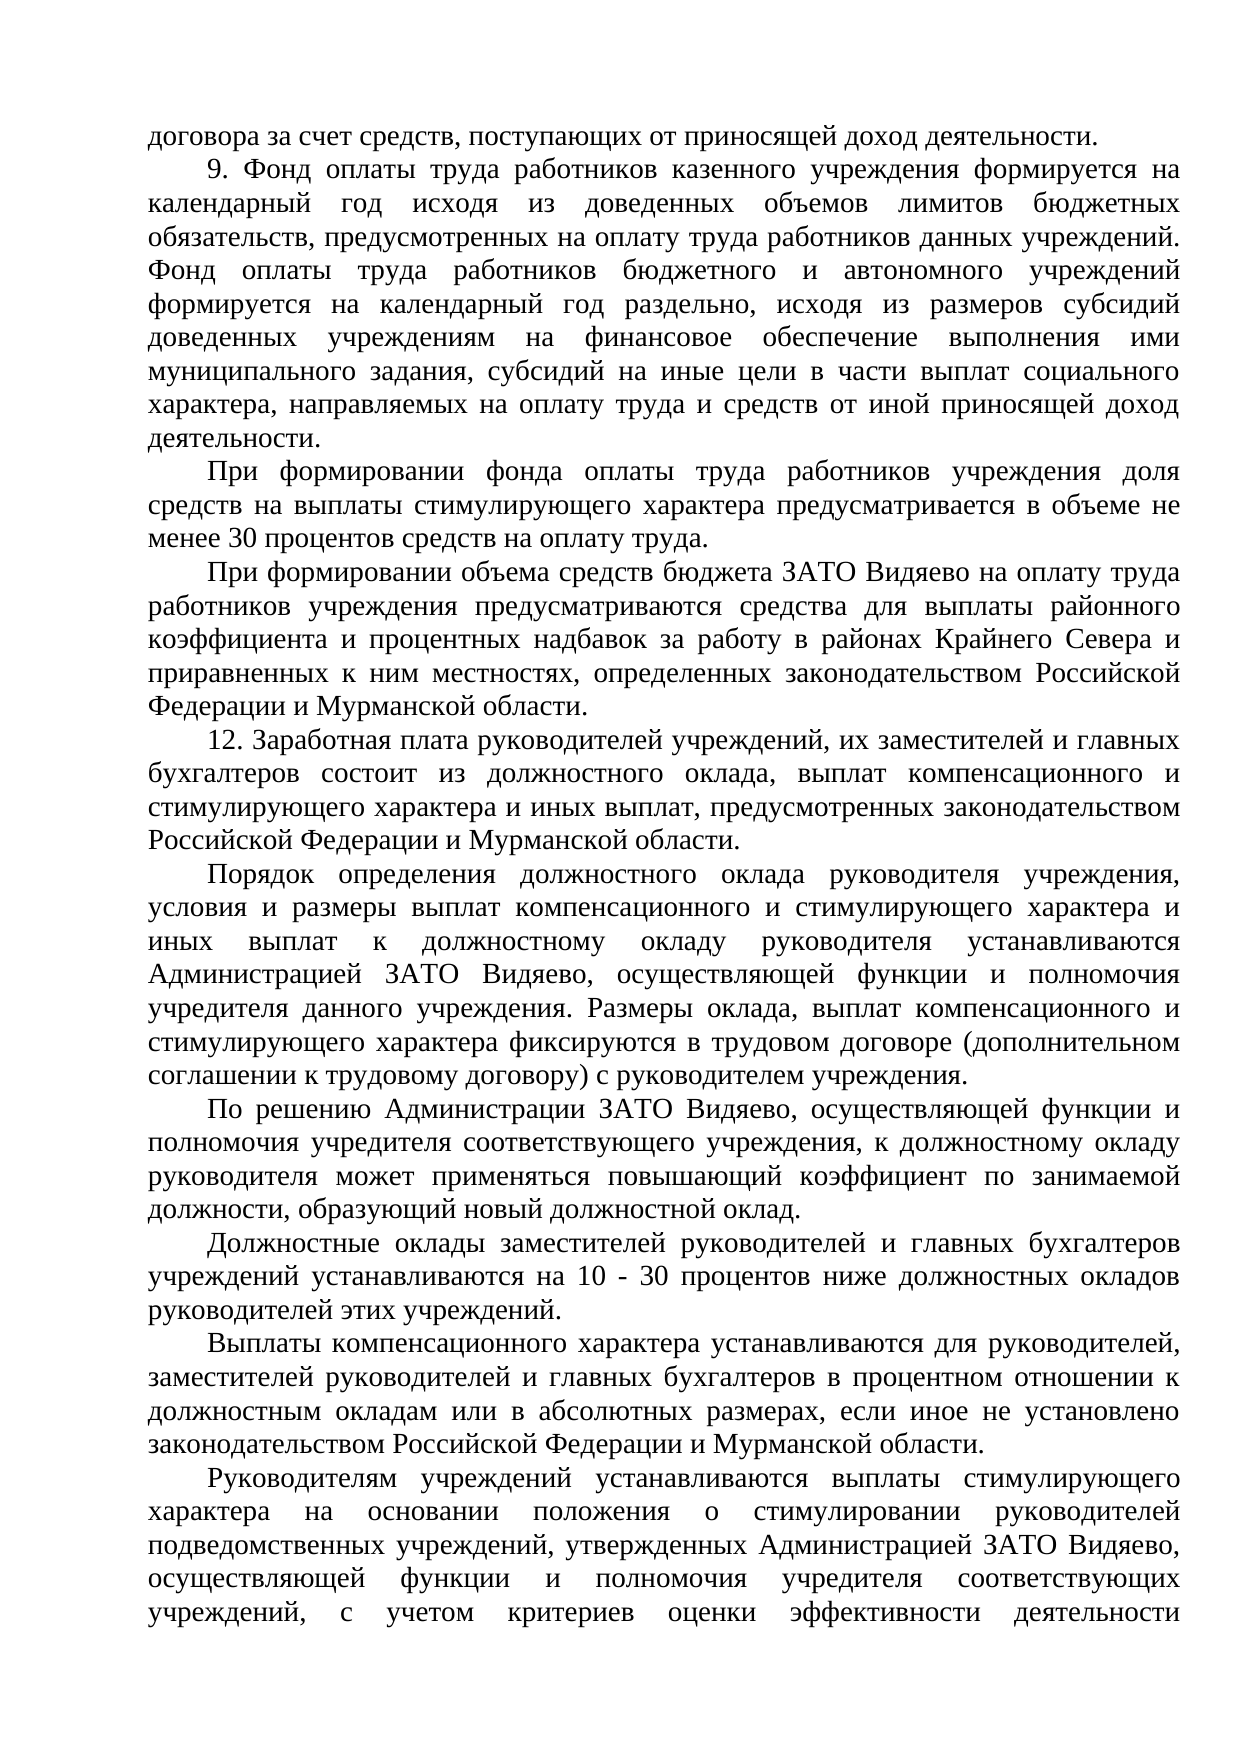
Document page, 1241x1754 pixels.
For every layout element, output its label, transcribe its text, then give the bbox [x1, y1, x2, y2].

text 9. Фонд оплаты труда работников казенного учреждения формируется на календарный год исходя из доведенных объемов лимитов бюджетных обязательств, предусмотренных на оплату труда работников данных учреждений. Фонд оплаты труда работников бюджетного и автономного учреждений формируется на календарный год раздельно, исходя из размеров субсидий доведенных учреждениям на финансовое обеспечение выполнения ими муниципального задания, субсидий на иные цели в части выплат социального характера, направляемых на оплату труда и средств от иной приносящей доход деятельности. [148, 152, 1181, 453]
text 12. Заработная плата руководителей учреждений, их заместителей и главных бухгалтеров состоит из должностного оклада, выплат компенсационного и стимулирующего характера и иных выплат, предусмотренных законодательством Российской Федерации и Мурманской области. [148, 722, 1181, 856]
text По решению Администрации ЗАТО Видяево, осуществляющей функции и полномочия учредителя соответствующего учреждения, к должностному окладу руководителя может применяться повышающий коэффициент по занимаемой должности, образующий новый должностной оклад. [148, 1091, 1181, 1225]
text Выплаты компенсационного характера устанавливаются для руководителей, заместителей руководителей и главных бухгалтеров в процентном отношении к должностным окладам или в абсолютных размерах, если иное не установлено законодательством Российской Федерации и Мурманской области. [148, 1326, 1181, 1460]
text При формировании фонда оплаты труда работников учреждения доля средств на выплаты стимулирующего характера предусматривается в объеме не менее 30 процентов средств на оплату труда. [148, 453, 1181, 554]
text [148, 1460, 1181, 1627]
text При формировании объема средств бюджета ЗАТО Видяево на оплату труда работников учреждения предусматриваются средства для выплаты районного коэффициента и процентных надбавок за работу в районах Крайнего Севера и приравненных к ним местностях, определенных законодательством Российской Федерации и Мурманской области. [148, 554, 1181, 722]
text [148, 118, 1181, 152]
text Должностные оклады заместителей руководителей и главных бухгалтеров учреждений устанавливаются на 10 - 30 процентов ниже должностных окладов руководителей этих учреждений. [148, 1225, 1181, 1326]
text Порядок определения должностного оклада руководителя учреждения, условия и размеры выплат компенсационного и стимулирующего характера и иных выплат к должностному окладу руководителя устанавливаются Администрацией ЗАТО Видяево, осуществляющей функции и полномочия учредителя данного учреждения. Размеры оклада, выплат компенсационного и стимулирующего характера фиксируются в трудовом договоре (дополнительном соглашении к трудовому договору) с руководителем учреждения. [148, 856, 1181, 1091]
